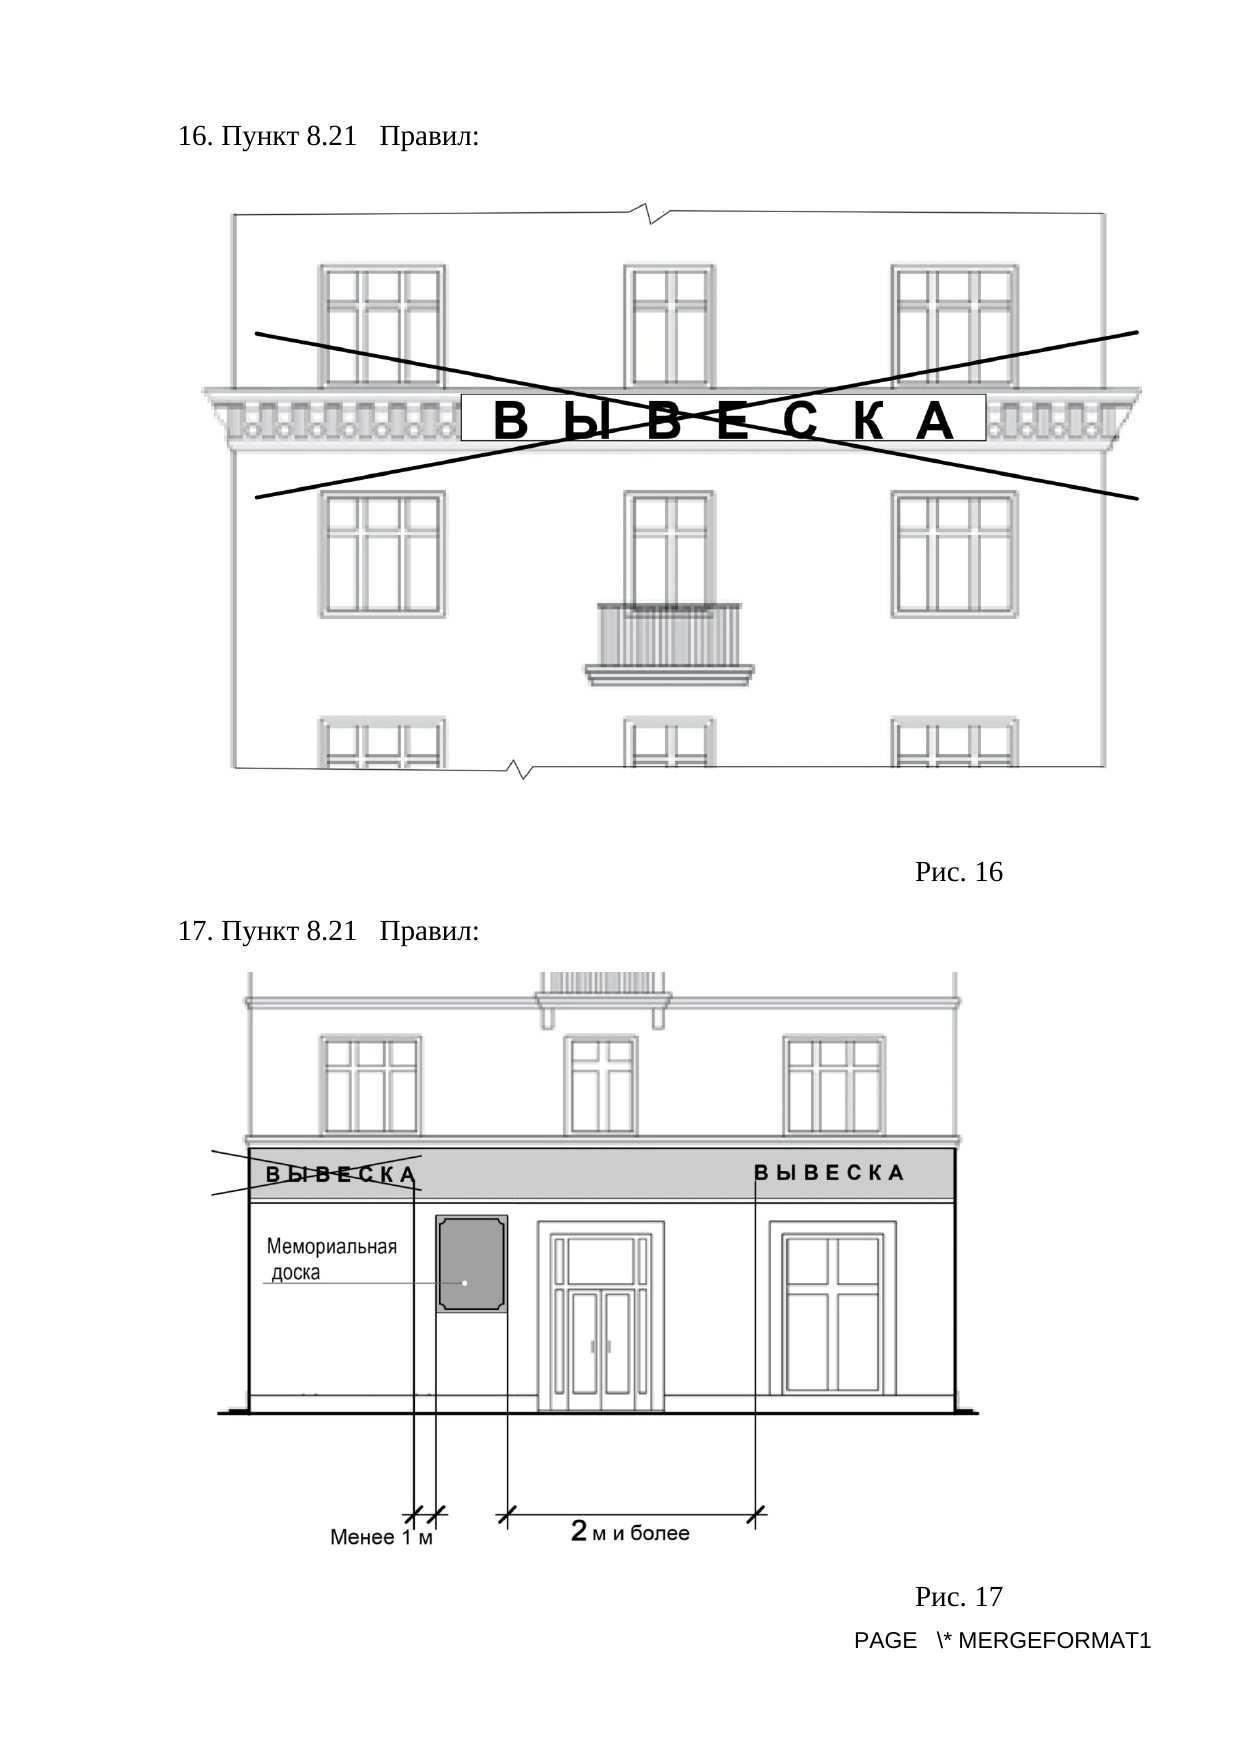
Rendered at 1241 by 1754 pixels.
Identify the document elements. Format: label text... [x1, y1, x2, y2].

picture [177, 972, 993, 1555]
text Рис. 16 [177, 854, 1152, 887]
text 16. Пункт 8.21 Правил: [177, 118, 1152, 152]
picture [177, 177, 1152, 829]
text Рис. 17 [177, 1579, 1152, 1613]
text 17. Пункт 8.21 Правил: [177, 913, 1152, 947]
